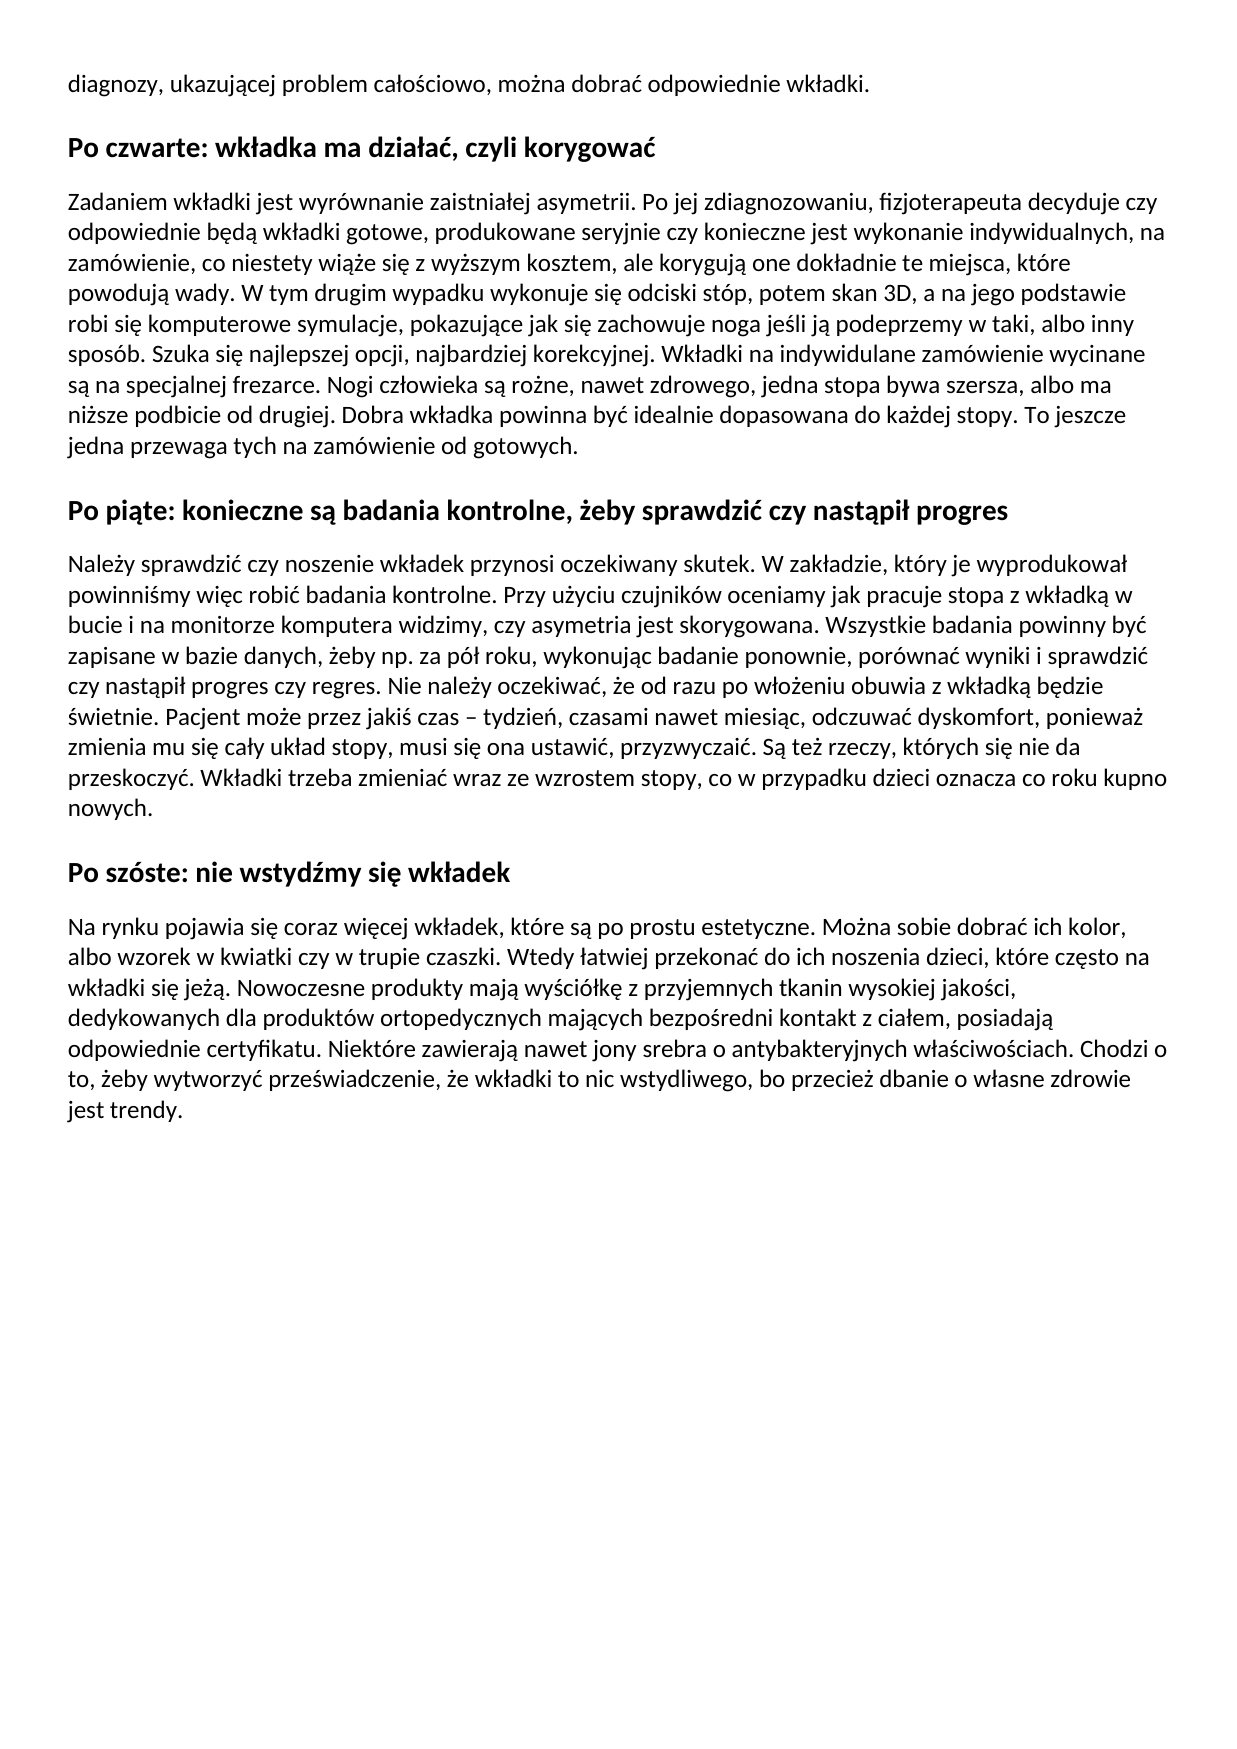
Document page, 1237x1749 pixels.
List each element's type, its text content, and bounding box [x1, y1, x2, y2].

text Po piąte: konieczne są badania kontrolne, żeby sprawdzić czy nastąpił progres [68, 492, 1169, 527]
text Po szóste: nie wstydźmy się wkładek [68, 854, 1169, 890]
text Należy sprawdzić czy noszenie wkładek przynosi oczekiwany skutek. W zakładzie, który je wyprodukował powinniśmy więc robić badania kontrolne. Przy użyciu czujników oceniamy jak pracuje stopa z wkładką w bucie i na monitorze komputera widzimy, czy asymetria jest skorygowana. Wszystkie badania powinny być zapisane w bazie danych, żeby np. za pół roku, wykonując badanie ponownie, porównać wyniki i sprawdzić czy nastąpił progres czy regres. Nie należy oczekiwać, że od razu po włożeniu obuwia z wkładką będzie świetnie. Pacjent może przez jakiś czas – tydzień, czasami nawet miesiąc, odczuwać dyskomfort, ponieważ zmienia mu się cały układ stopy, musi się ona ustawić, przyzwyczaić. Są też rzeczy, których się nie da przeskoczyć. Wkładki trzeba zmieniać wraz ze wzrostem stopy, co w przypadku dzieci oznacza co roku kupno nowych. [68, 548, 1169, 823]
text Zadaniem wkładki jest wyrównanie zaistniałej asymetrii. Po jej zdiagnozowaniu, fizjoterapeuta decyduje czy odpowiednie będą wkładki gotowe, produkowane seryjnie czy konieczne jest wykonanie indywidualnych, na zamówienie, co niestety wiąże się z wyższym kosztem, ale korygują one dokładnie te miejsca, które powodują wady. W tym drugim wypadku wykonuje się odciski stóp, potem skan 3D, a na jego podstawie robi się komputerowe symulacje, pokazujące jak się zachowuje noga jeśli ją podeprzemy w taki, albo inny sposób. Szuka się najlepszej opcji, najbardziej korekcyjnej. Wkładki na indywidulane zamówienie wycinane są na specjalnej frezarce. Nogi człowieka są rożne, nawet zdrowego, jedna stopa bywa szersza, albo ma niższe podbicie od drugiej. Dobra wkładka powinna być idealnie dopasowana do każdej stopy. To jeszcze jedna przewaga tych na zamówienie od gotowych. [68, 186, 1169, 461]
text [68, 68, 1169, 98]
text Po czwarte: wkładka ma działać, czyli korygować [68, 129, 1169, 165]
text Na rynku pojawia się coraz więcej wkładek, które są po prostu estetyczne. Można sobie dobrać ich kolor, albo wzorek w kwiatki czy w trupie czaszki. Wtedy łatwiej przekonać do ich noszenia dzieci, które często na wkładki się jeżą. Nowoczesne produkty mają wyściółkę z przyjemnych tkanin wysokiej jakości, dedykowanych dla produktów ortopedycznych mających bezpośredni kontakt z ciałem, posiadają odpowiednie certyfikatu. Niektóre zawierają nawet jony srebra o antybakteryjnych właściwościach. Chodzi o to, żeby wytworzyć przeświadczenie, że wkładki to nic wstydliwego, bo przecież dbanie o własne zdrowie jest trendy. [68, 911, 1169, 1124]
